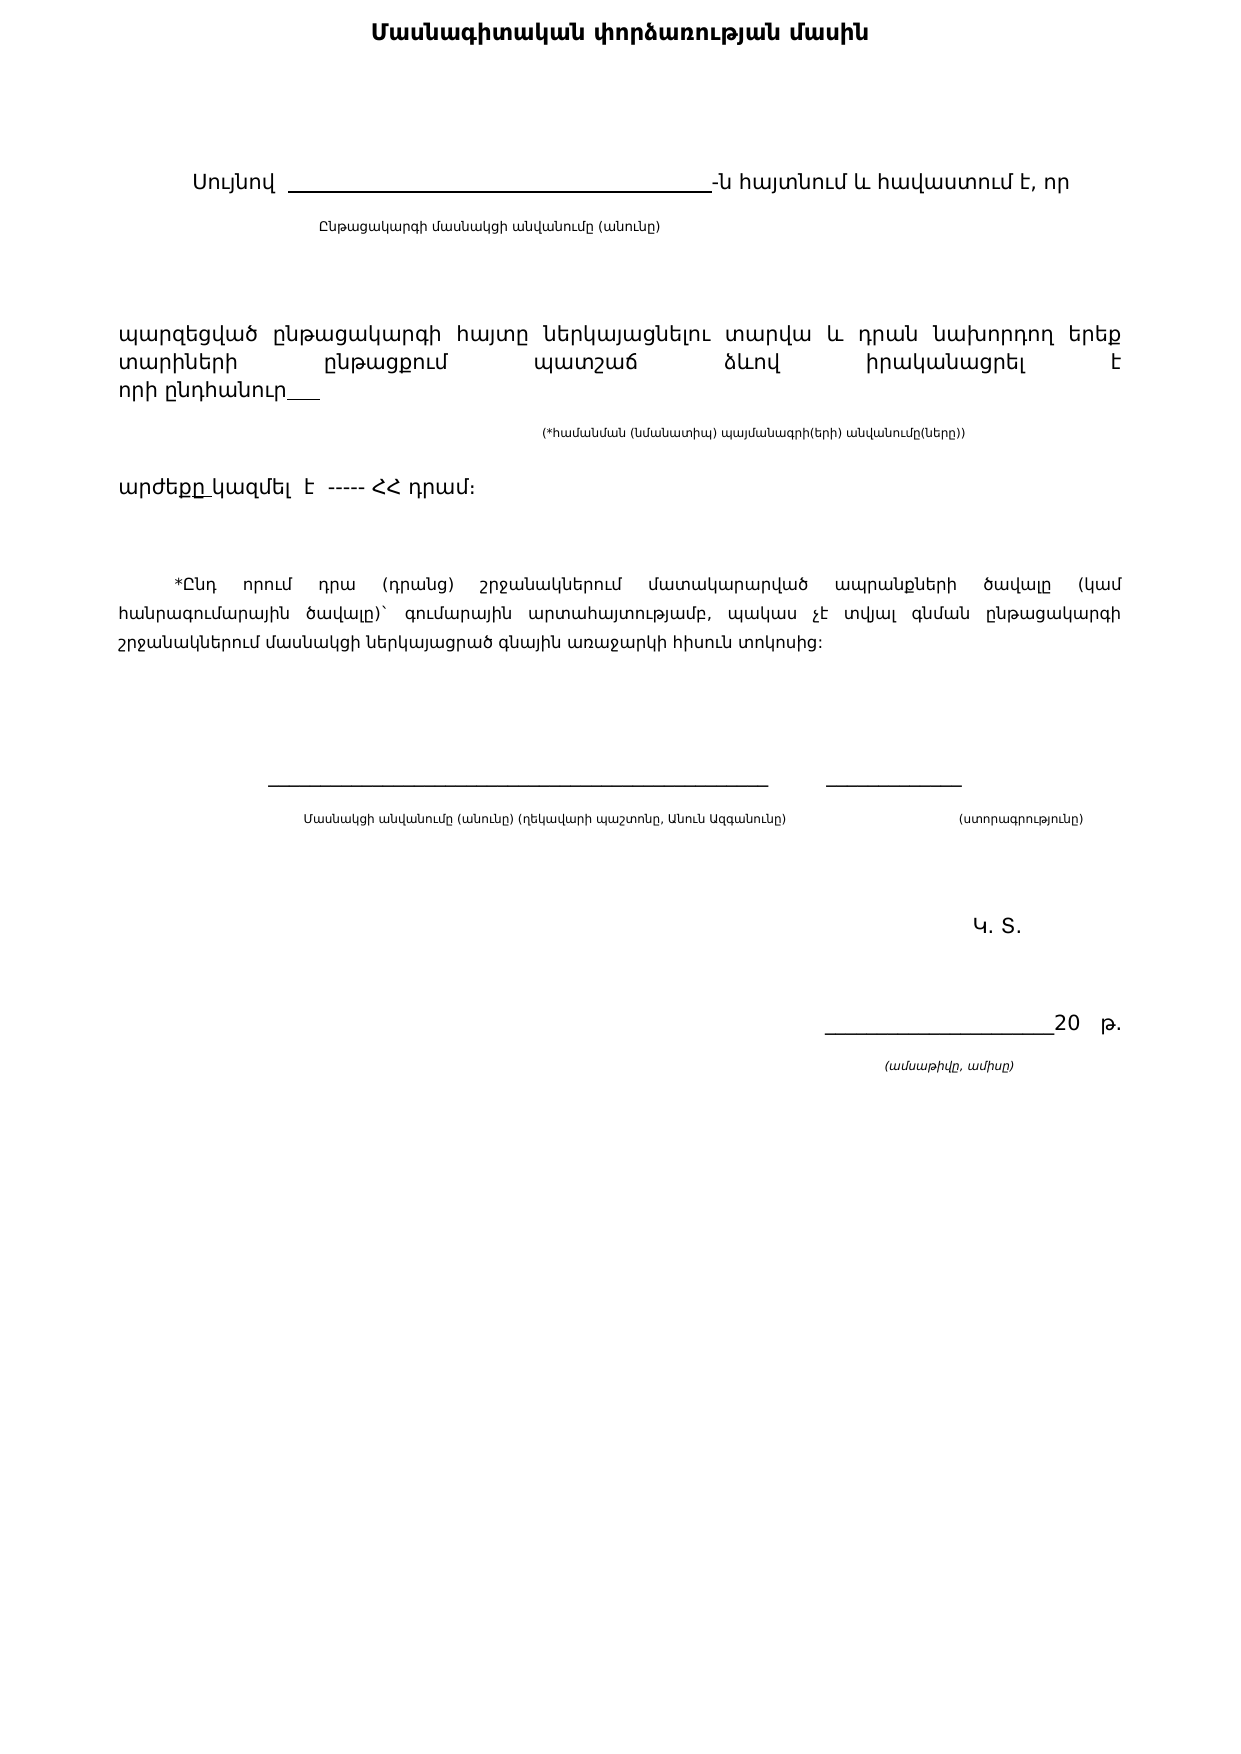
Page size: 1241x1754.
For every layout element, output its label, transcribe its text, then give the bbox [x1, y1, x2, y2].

text *Ընդ որում դրա (դրանց) շրջանակներում մատակարարված ապրանքների ծավալը (կամ հանրագումարային ծավալը)` գումարային արտահայտությամբ, պակաս չէ տվյալ գնման ընթացակարգի շրջանակներում մասնակցի ներկայացրած գնային առաջարկի հիսուն տոկոսից: [118, 575, 1122, 653]
text Ընթացակարգի մասնակցի անվանումը (անունը) [192, 219, 1122, 246]
text Կ. Տ. [118, 914, 1122, 938]
text Մասնագիտական փորձառության մասին [118, 19, 1122, 45]
text արժեքը կազմել է ----- ՀՀ դրամ։ [118, 475, 1122, 499]
text Մասնակցի անվանումը (անունը) (ղեկավարի պաշտոնը, Անուն Ազգանունը) (ստորագրությունը) [118, 812, 1122, 836]
subtitle (ամսաթիվը, ամիսը) [118, 1059, 1014, 1084]
text (*համանման (նմանատիպ) պայմանագրի(երի) անվանումը(ները)) [118, 426, 1122, 451]
text ______________________20 թ. [118, 1011, 1122, 1035]
text պարզեցված ընթացակարգի հայտը ներկայացնելու տարվա և դրան նախորդող երեք տարիների ընթացքում պատշաճ ձևով իրականացրել է որի ընդհանուր [118, 322, 1122, 402]
text ________________________________________________ _____________ [193, 763, 1122, 788]
text Սույնով -ն հայտնում և հավաստում է, որ [118, 170, 1122, 194]
